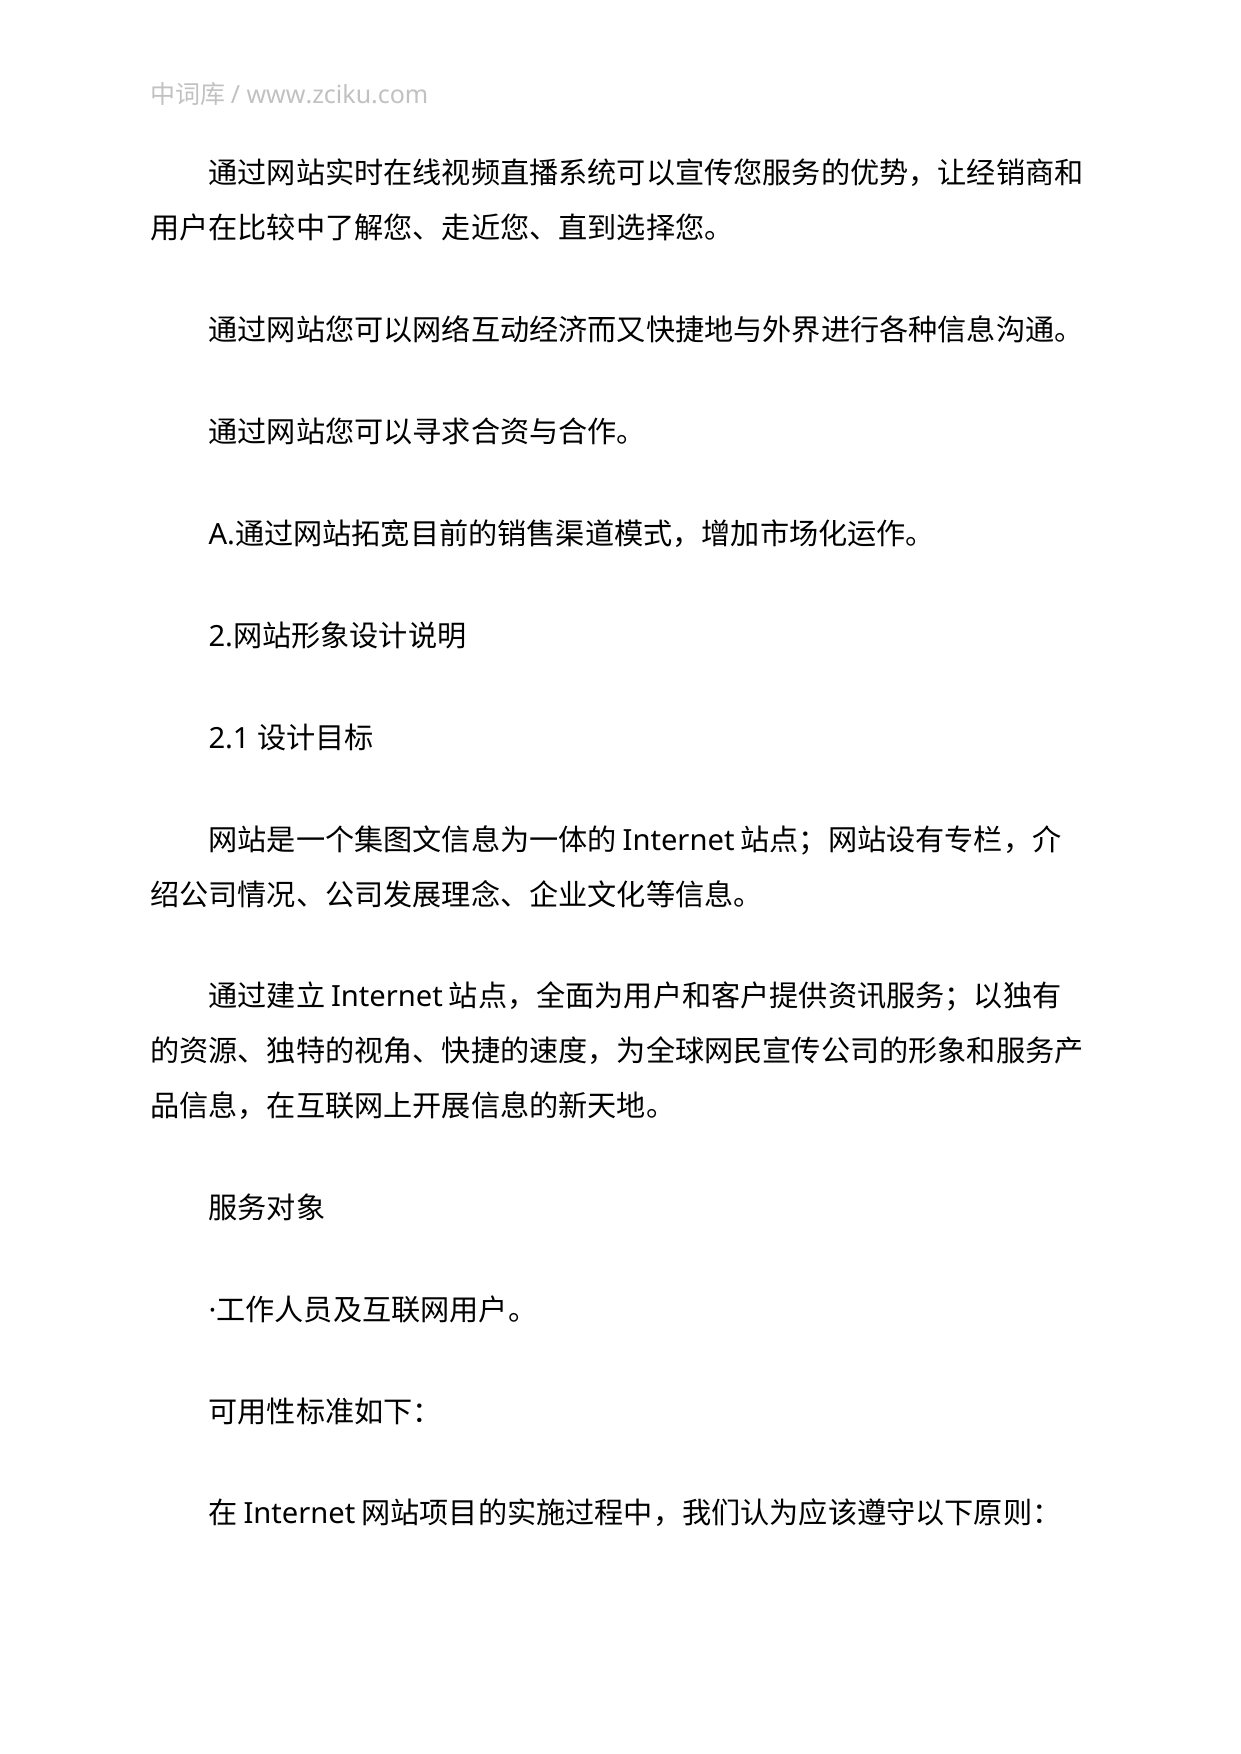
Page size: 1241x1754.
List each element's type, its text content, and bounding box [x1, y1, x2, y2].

text 2.1 设计目标 [150, 714, 1090, 757]
text ·工作人员及互联网用户。 [150, 1286, 1090, 1329]
text 网站是一个集图文信息为一体的Internet站点；网站设有专栏，介绍公司情况、公司发展理念、企业文化等信息。 [150, 816, 1090, 913]
text A.通过网站拓宽目前的销售渠道模式，增加市场化运作。 [150, 510, 1090, 553]
text 在Internet网站项目的实施过程中，我们认为应该遵守以下原则： [150, 1490, 1090, 1532]
text 通过网站实时在线视频直播系统可以宣传您服务的优势，让经销商和用户在比较中了解您、走近您、直到选择您。 [150, 150, 1090, 247]
text 服务对象 [150, 1184, 1090, 1227]
text 通过网站您可以网络互动经济而又快捷地与外界进行各种信息沟通。 [150, 307, 1090, 349]
text 可用性标准如下： [150, 1388, 1090, 1431]
text 通过建立Internet站点，全面为用户和客户提供资讯服务；以独有的资源、独特的视角、快捷的速度，为全球网民宣传公司的形象和服务产品信息，在互联网上开展信息的新天地。 [150, 973, 1090, 1125]
text 2.网站形象设计说明 [150, 612, 1090, 654]
text 通过网站您可以寻求合资与合作。 [150, 408, 1090, 451]
